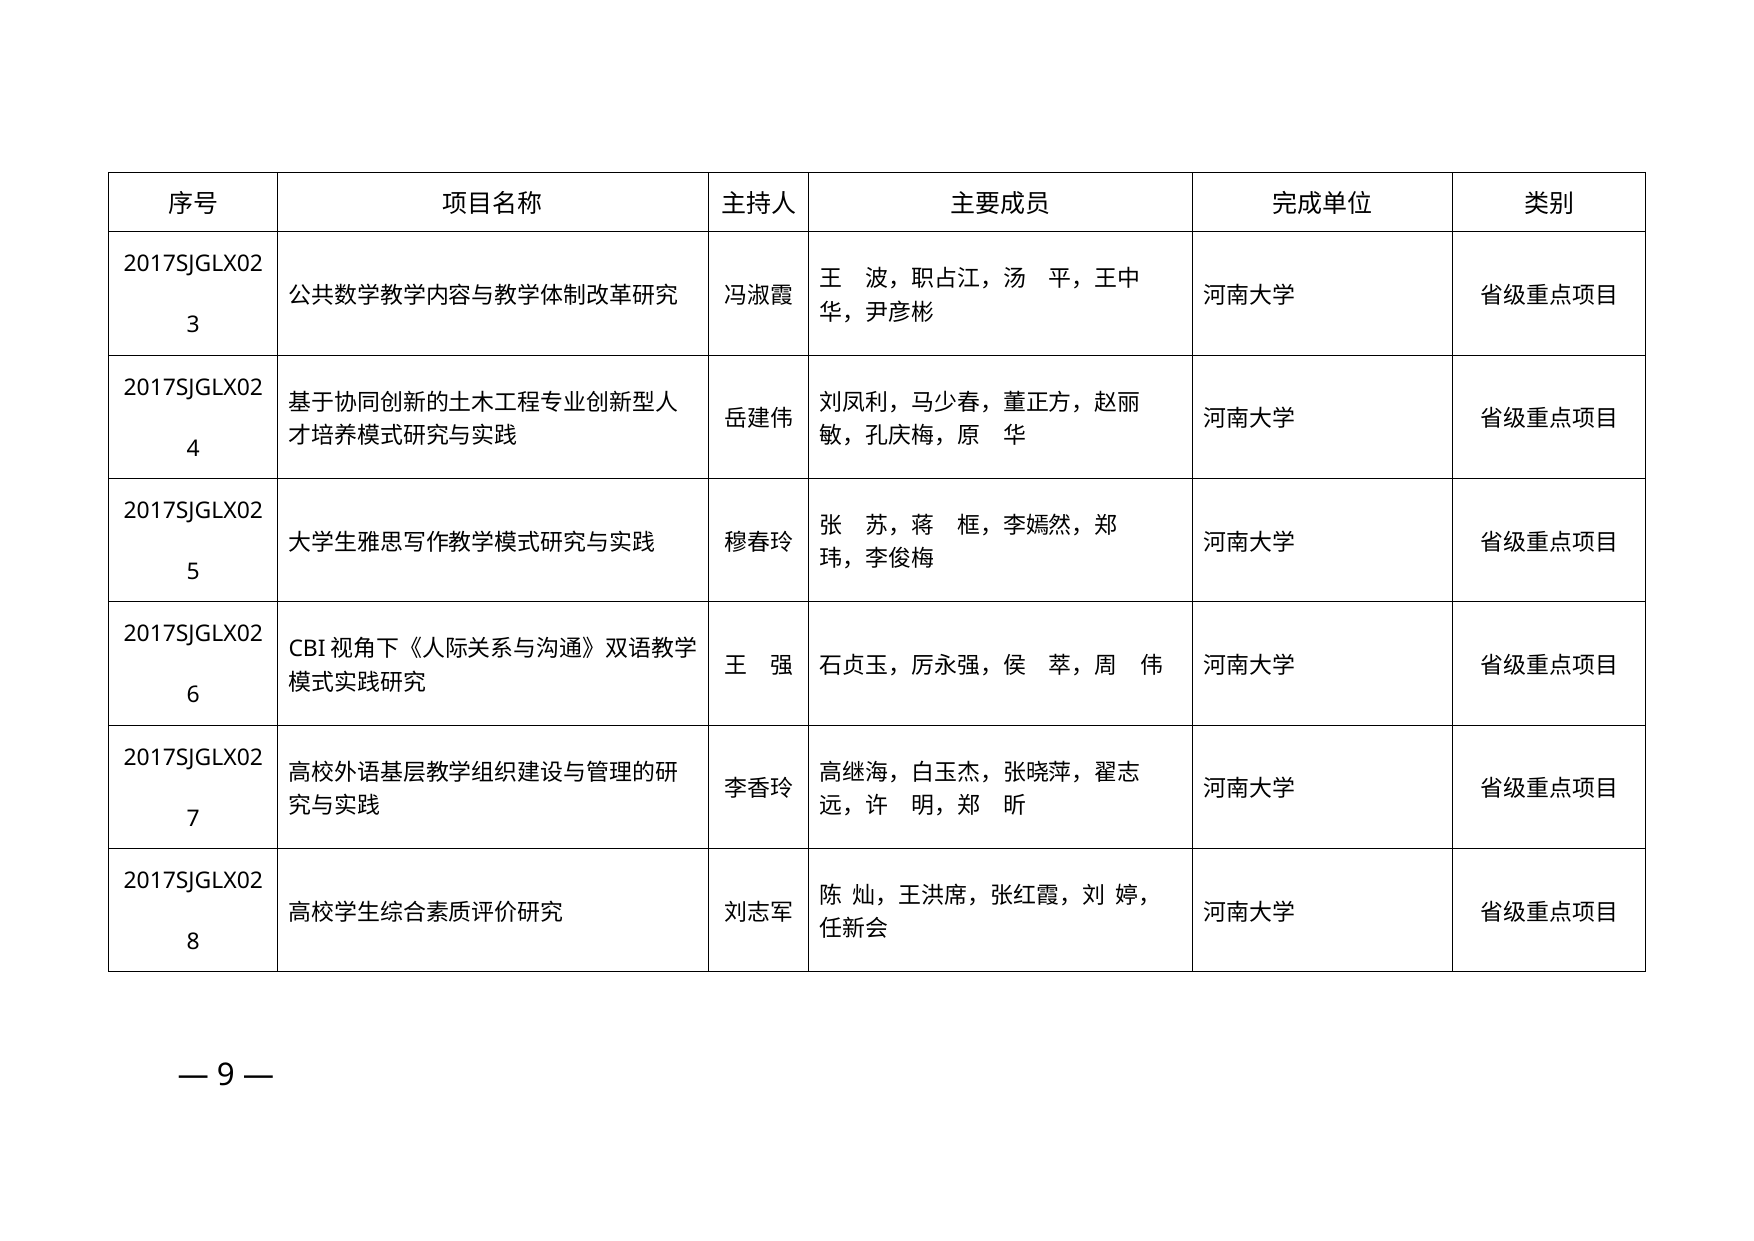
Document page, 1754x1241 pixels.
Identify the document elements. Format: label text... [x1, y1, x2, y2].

table_cell 河南大学 [1193, 726, 1452, 848]
table_header 主持人 [709, 173, 808, 231]
table_cell 大学生雅思写作教学模式研究与实践 [278, 479, 708, 601]
table_cell 冯淑霞 [709, 232, 808, 354]
table_header 完成单位 [1193, 173, 1452, 231]
table_cell 石贞玉，厉永强，侯 萃，周 伟 [809, 602, 1192, 724]
table_cell 2017SJGLX026 [109, 602, 277, 724]
table_cell 省级重点项目 [1453, 602, 1645, 724]
table_cell 2017SJGLX028 [109, 849, 277, 971]
table_cell 张 苏，蒋 框，李嫣然，郑 玮，李俊梅 [809, 479, 1192, 601]
table_cell 2017SJGLX024 [109, 356, 277, 478]
table_cell 省级重点项目 [1453, 849, 1645, 971]
table_cell 王 波，职占江，汤 平，王中华，尹彦彬 [809, 232, 1192, 354]
table_cell 河南大学 [1193, 232, 1452, 354]
table_header 类别 [1453, 173, 1645, 231]
table_cell 高校学生综合素质评价研究 [278, 849, 708, 971]
table_cell 河南大学 [1193, 602, 1452, 724]
table_cell CBI视角下《人际关系与沟通》双语教学模式实践研究 [278, 602, 708, 724]
table_cell 省级重点项目 [1453, 726, 1645, 848]
table_cell 高继海，白玉杰，张晓萍，翟志远，许 明，郑 昕 [809, 726, 1192, 848]
table_cell 高校外语基层教学组织建设与管理的研究与实践 [278, 726, 708, 848]
table_cell 河南大学 [1193, 849, 1452, 971]
table_cell 2017SJGLX027 [109, 726, 277, 848]
table_cell 刘志军 [709, 849, 808, 971]
table_header 项目名称 [278, 173, 708, 231]
table_cell 王 强 [709, 602, 808, 724]
table_cell 公共数学教学内容与教学体制改革研究 [278, 232, 708, 354]
table_cell 省级重点项目 [1453, 356, 1645, 478]
table_header 主要成员 [809, 173, 1192, 231]
table_cell 穆春玲 [709, 479, 808, 601]
table_cell 李香玲 [709, 726, 808, 848]
table_cell 省级重点项目 [1453, 232, 1645, 354]
table_cell 2017SJGLX025 [109, 479, 277, 601]
table_cell 河南大学 [1193, 479, 1452, 601]
table_cell 基于协同创新的土木工程专业创新型人才培养模式研究与实践 [278, 356, 708, 478]
table_cell 省级重点项目 [1453, 479, 1645, 601]
table_cell 河南大学 [1193, 356, 1452, 478]
table_header 序号 [109, 173, 277, 231]
table_cell 2017SJGLX023 [109, 232, 277, 354]
table_cell 岳建伟 [709, 356, 808, 478]
table_cell 刘凤利，马少春，董正方，赵丽敏，孔庆梅，原 华 [809, 356, 1192, 478]
table_cell 陈 灿，王洪席，张红霞，刘 婷，任新会 [809, 849, 1192, 971]
